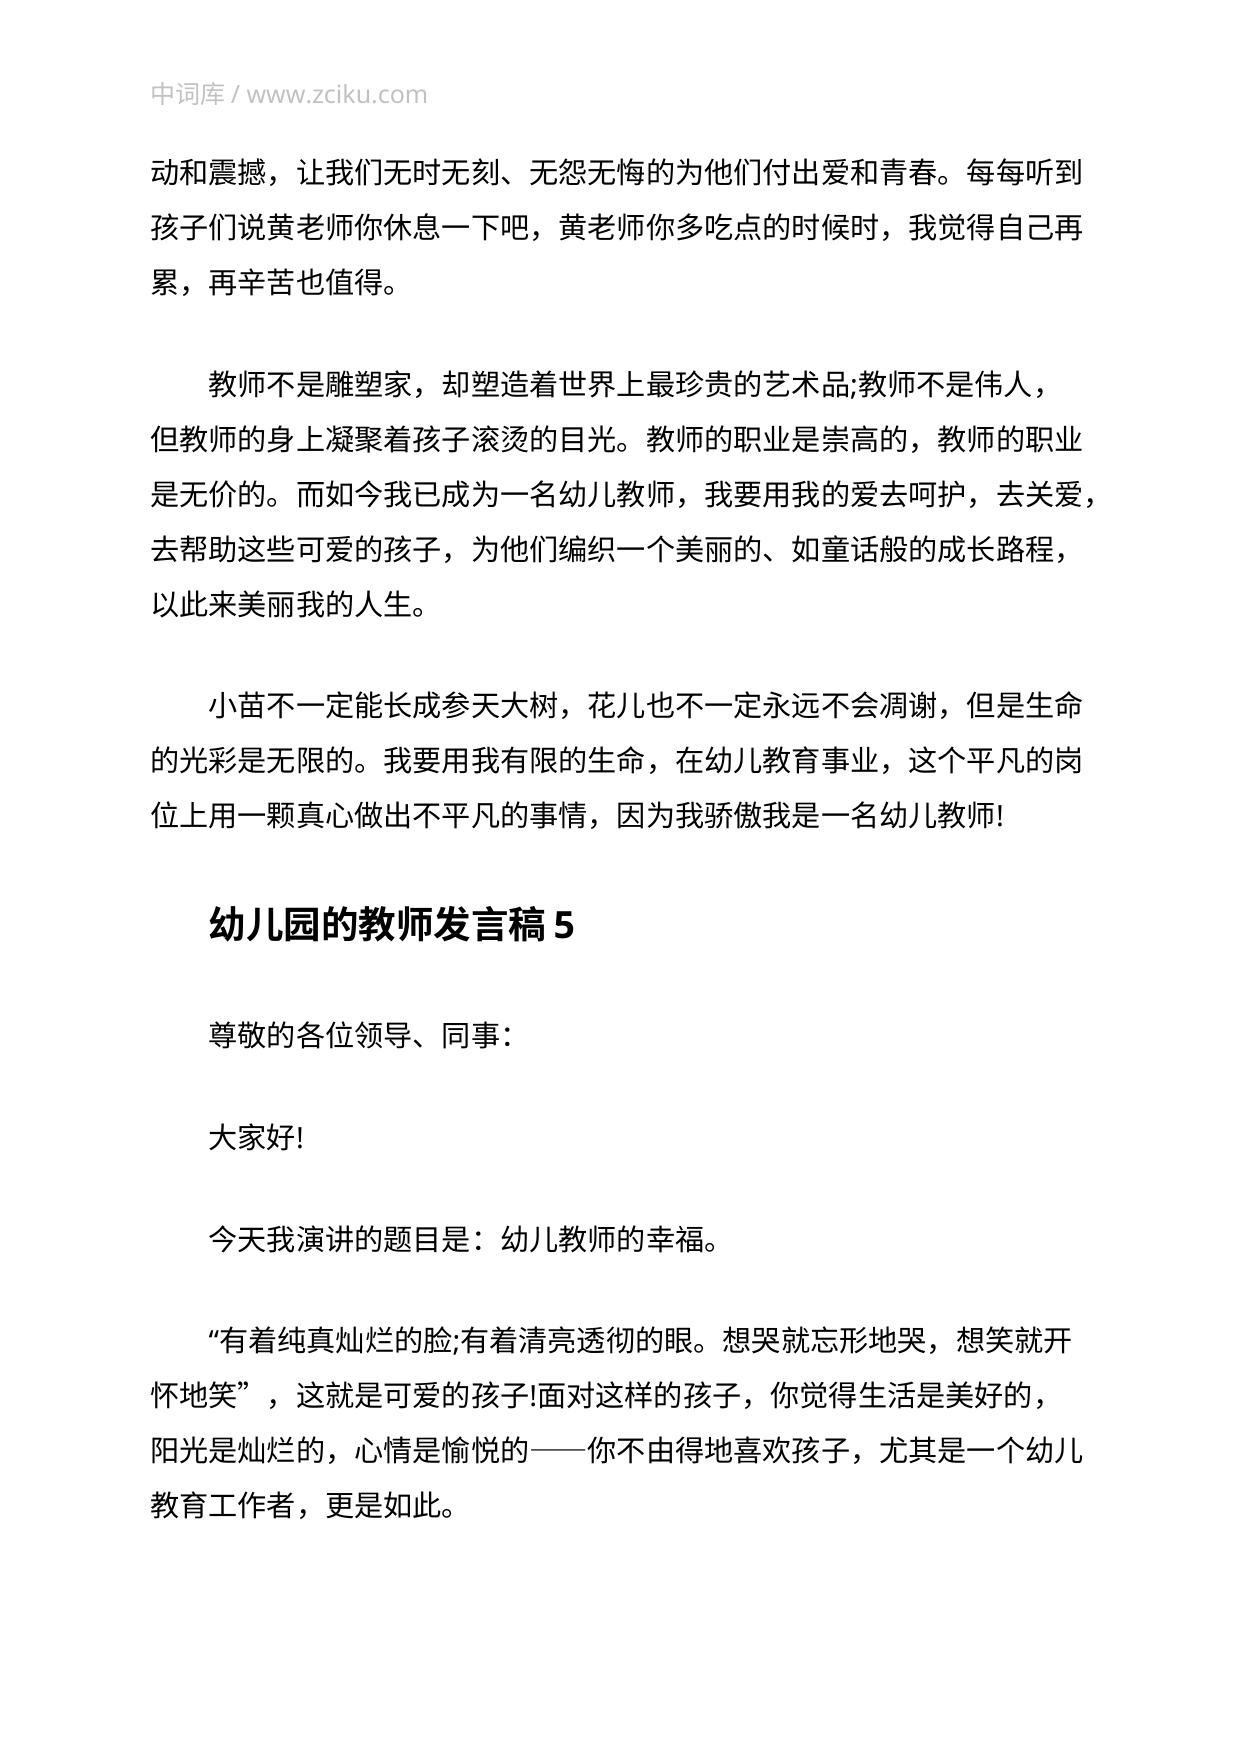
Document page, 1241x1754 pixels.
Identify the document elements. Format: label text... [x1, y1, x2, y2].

text 幼儿园的教师发言稿5 [150, 895, 1090, 949]
text 尊敬的各位领导、同事： [150, 1012, 1090, 1055]
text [150, 150, 1090, 302]
text 大家好! [150, 1114, 1090, 1157]
text 今天我演讲的题目是：幼儿教师的幸福。 [150, 1216, 1090, 1258]
text 小苗不一定能长成参天大树，花儿也不一定永远不会凋谢，但是生命的光彩是无限的。我要用我有限的生命，在幼儿教育事业，这个平凡的岗位上用一颗真心做出不平凡的事情，因为我骄傲我是一名幼儿教师! [150, 683, 1090, 835]
text 教师不是雕塑家，却塑造着世界上最珍贵的艺术品;教师不是伟人，但教师的身上凝聚着孩子滚烫的目光。教师的职业是崇高的，教师的职业是无价的。而如今我已成为一名幼儿教师，我要用我的爱去呵护，去关爱，去帮助这些可爱的孩子，为他们编织一个美丽的、如童话般的成长路程，以此来美丽我的人生。 [150, 362, 1090, 623]
text “有着纯真灿烂的脸;有着清亮透彻的眼。想哭就忘形地哭，想笑就开怀地笑”，这就是可爱的孩子!面对这样的孩子，你觉得生活是美好的，阳光是灿烂的，心情是愉悦的——你不由得地喜欢孩子，尤其是一个幼儿教育工作者，更是如此。 [150, 1318, 1090, 1525]
